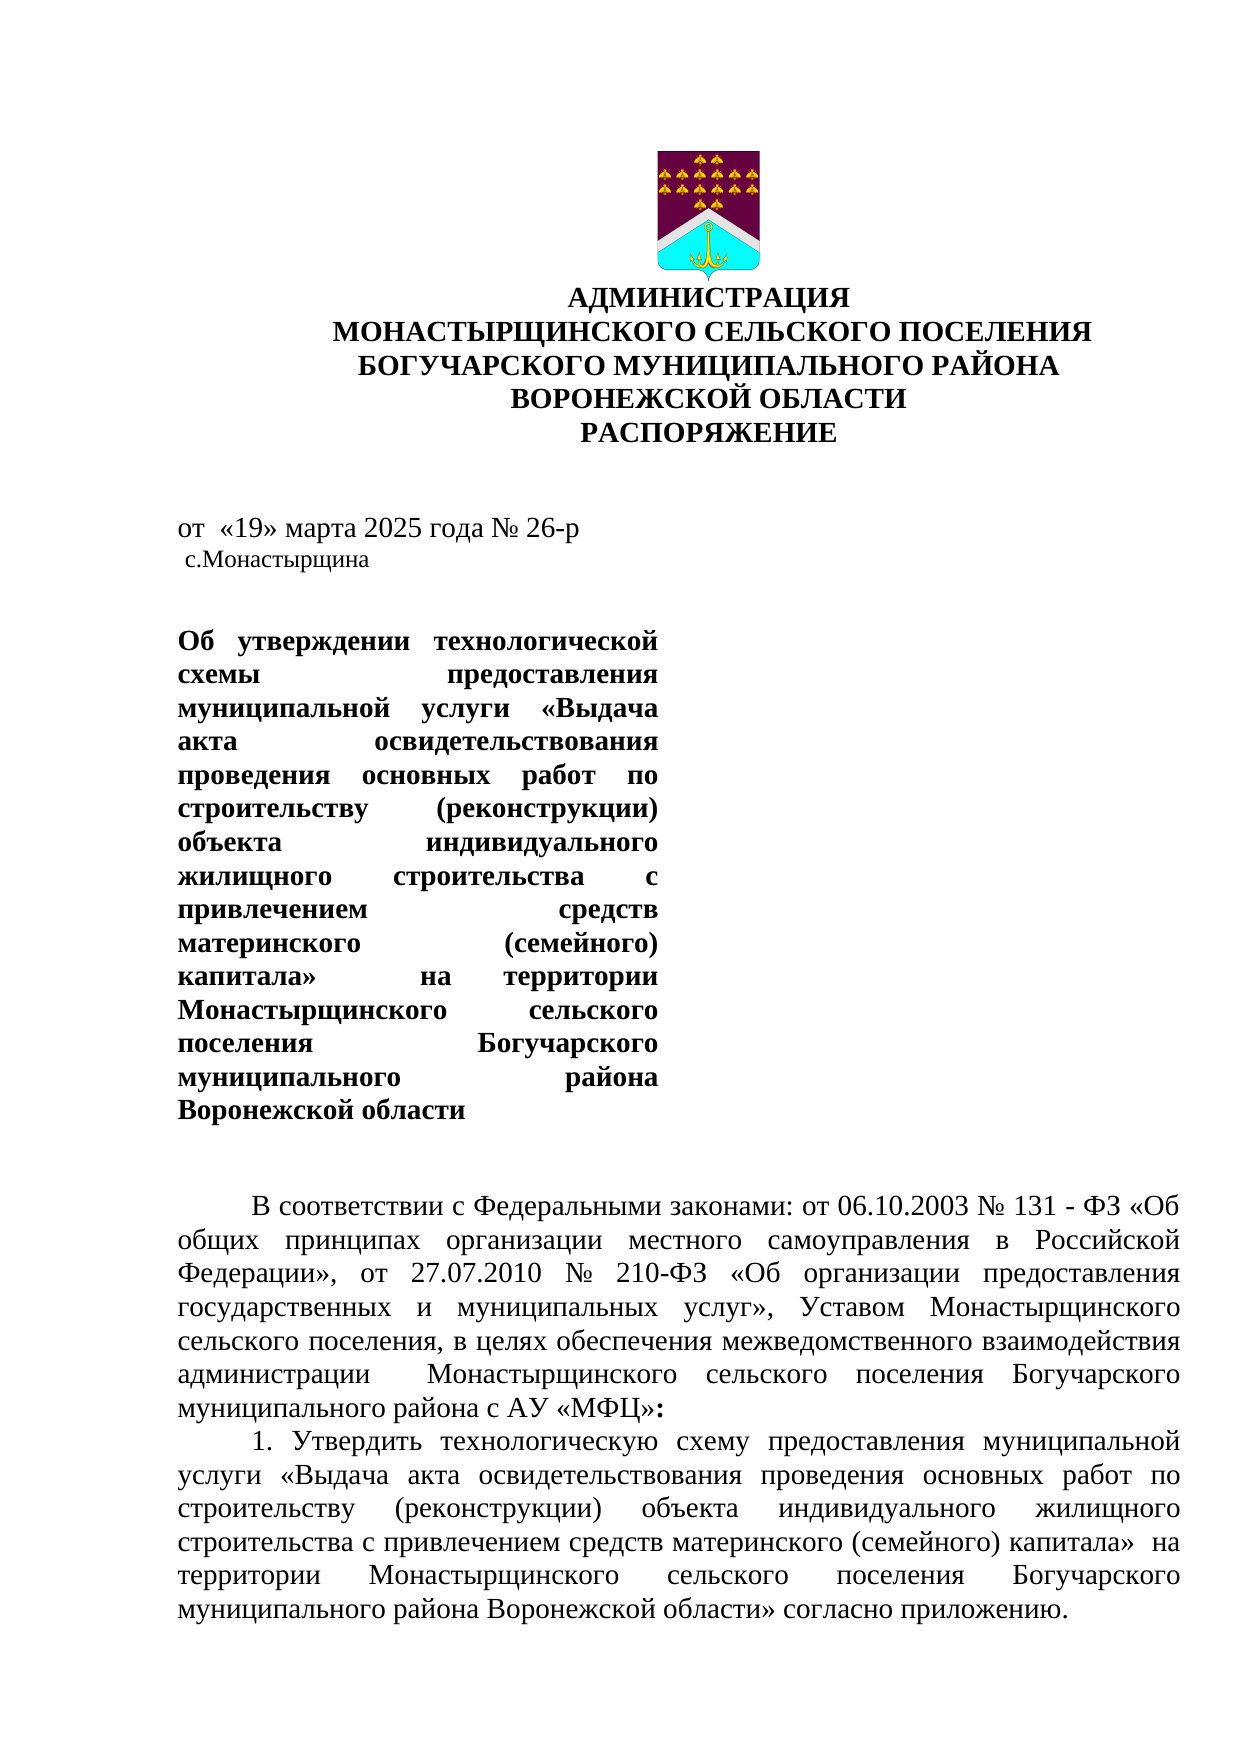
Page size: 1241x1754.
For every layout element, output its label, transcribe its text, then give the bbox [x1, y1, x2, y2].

text ВОРОНЕЖСКОЙ ОБЛАСТИ [177, 381, 1181, 415]
text БОГУЧАРСКОГО МУНИЦИПАЛЬНОГО РАЙОНА [177, 348, 1181, 381]
text с.Монастырщина [177, 544, 1181, 573]
picture [657, 151, 760, 281]
text МОНАСТЫРЩИНСКОГО СЕЛЬСКОГО ПОСЕЛЕНИЯ [177, 314, 1181, 348]
text АДМИНИСТРАЦИЯ [177, 281, 1181, 314]
text РАСПОРЯЖЕНИЕ [177, 415, 1181, 448]
text Об утверждении технологической схемы предоставления муниципальной услуги «Выдача акта освидетельствования проведения основных работ по строительству (реконструкции) объекта индивидуального жилищного строительства с привлечением средств материнского (семейного) капитала» на территории Монастырщинского сельского поселения Богучарского муниципального района Воронежской области [177, 623, 658, 1126]
text 1. Утвердить технологическую схему предоставления муниципальной услуги «Выдача акта освидетельствования проведения основных работ по строительству (реконструкции) объекта индивидуального жилищного строительства с привлечением средств материнского (семейного) капитала» на территории Монастырщинского сельского поселения Богучарского муниципального района Воронежской области» согласно приложению. [177, 1423, 1181, 1624]
text от «19» марта 2025 года № 26-р [177, 511, 1181, 544]
text В соответствии с Федеральными законами: от 06.10.2003 № 131 - ФЗ «Об общих принципах организации местного самоуправления в Российской Федерации», от 27.07.2010 № 210-ФЗ «Об организации предоставления государственных и муниципальных услуг», Уставом Монастырщинского сельского поселения, в целях обеспечения межведомственного взаимодействия администрации Монастырщинского сельского поселения Богучарского муниципального района с АУ «МФЦ»: [177, 1188, 1181, 1423]
